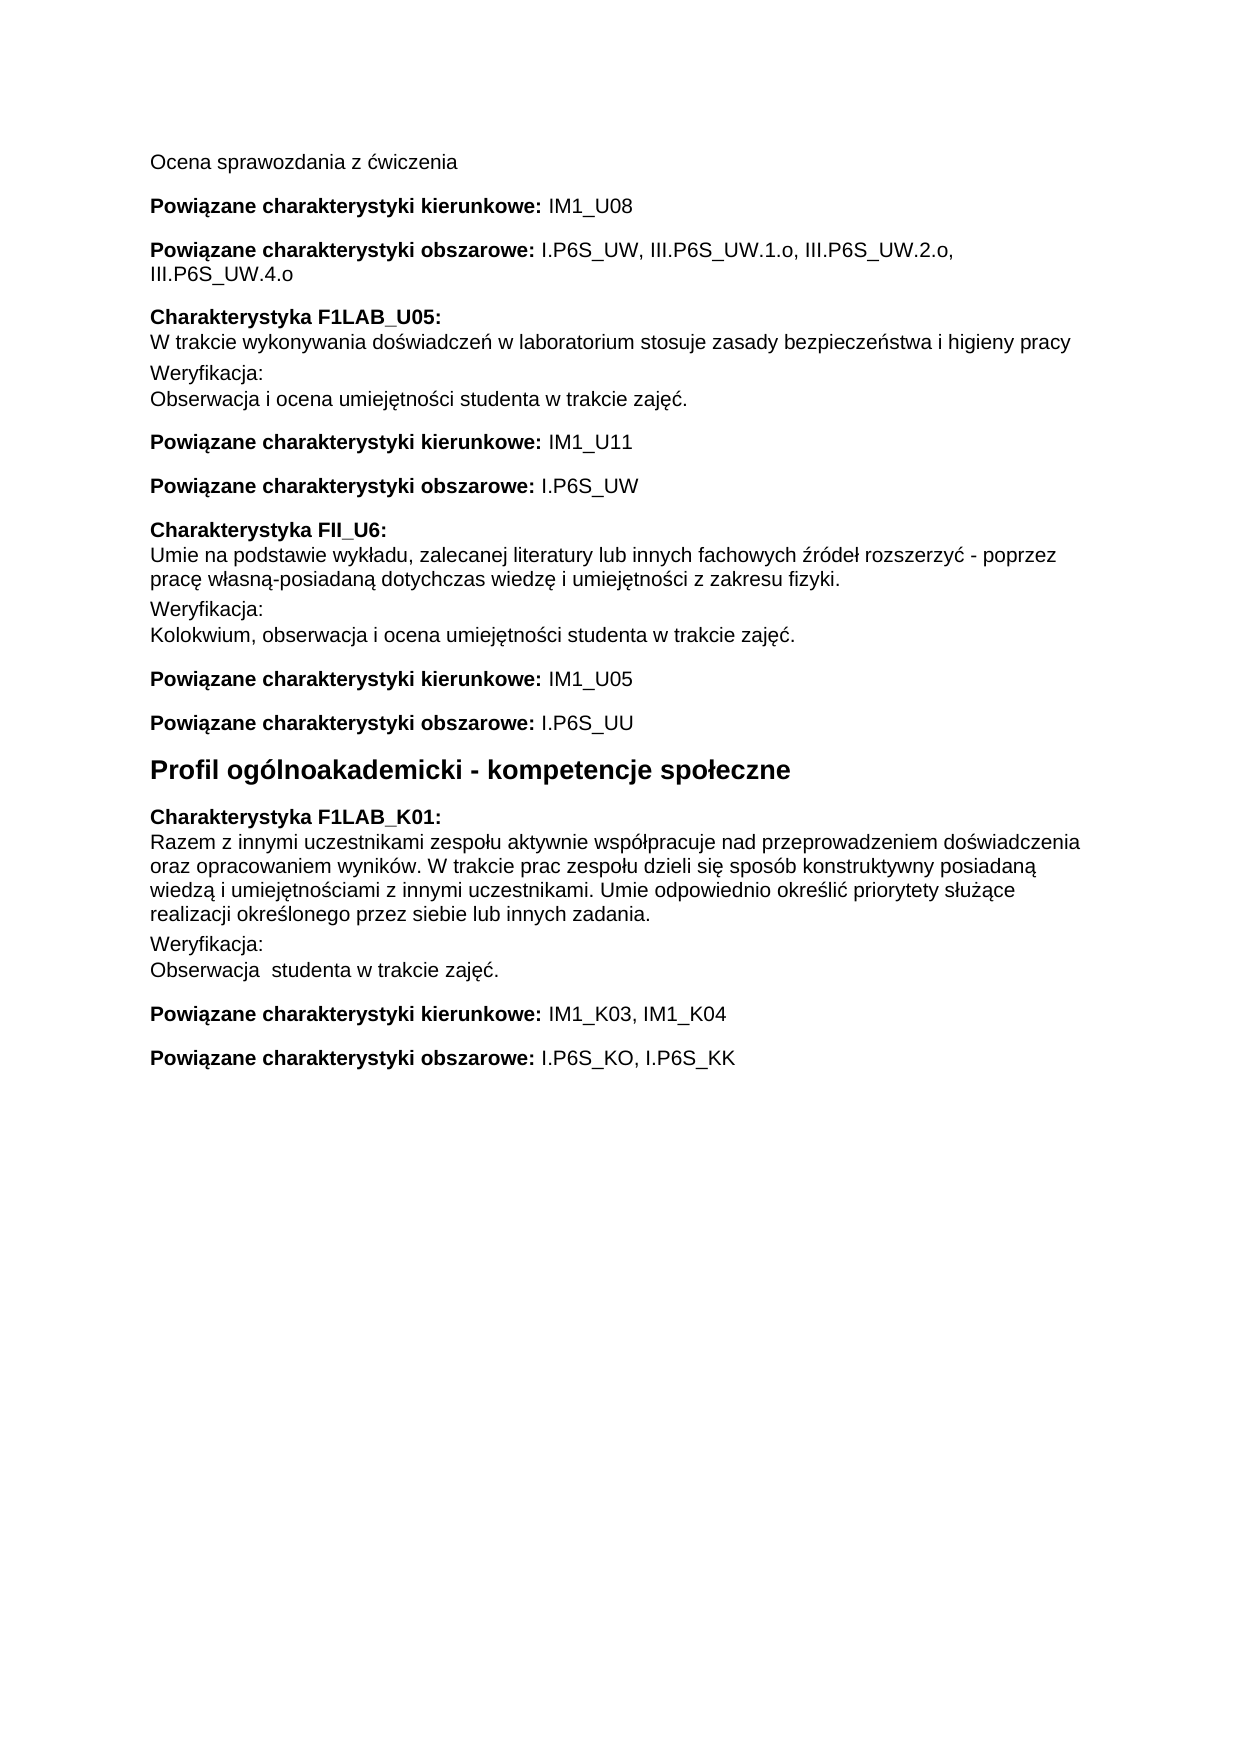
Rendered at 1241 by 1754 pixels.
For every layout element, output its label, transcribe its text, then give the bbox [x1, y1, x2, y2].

text Powiązane charakterystyki obszarowe: I.P6S_UW [150, 474, 1090, 498]
text Charakterystyka F1LAB_K01: [150, 805, 1090, 829]
text Weryfikacja: [150, 360, 1090, 384]
text Powiązane charakterystyki obszarowe: I.P6S_UU [150, 710, 1090, 734]
text Weryfikacja: [150, 597, 1090, 621]
text Charakterystyka F1LAB_U05: [150, 305, 1090, 329]
text Powiązane charakterystyki obszarowe: I.P6S_KO, I.P6S_KK [150, 1046, 1090, 1070]
text Obserwacja i ocena umiejętności studenta w trakcie zajęć. [150, 386, 1090, 410]
text Powiązane charakterystyki obszarowe: I.P6S_UW, III.P6S_UW.1.o, III.P6S_UW.2.o, III.P6S_UW.4.o [150, 237, 1090, 285]
text Powiązane charakterystyki kierunkowe: IM1_U08 [150, 194, 1090, 218]
text Kolokwium, obserwacja i ocena umiejętności studenta w trakcie zajęć. [150, 623, 1090, 647]
text Ocena sprawozdania z ćwiczenia [150, 150, 1090, 174]
text W trakcie wykonywania doświadczeń w laboratorium stosuje zasady bezpieczeństwa i higieny pracy [150, 330, 1090, 354]
text Charakterystyka FII_U6: [150, 518, 1090, 542]
text Obserwacja studenta w trakcie zajęć. [150, 958, 1090, 982]
text Powiązane charakterystyki kierunkowe: IM1_U05 [150, 667, 1090, 691]
text Weryfikacja: [150, 932, 1090, 956]
subtitle Profil ogólnoakademicki - kompetencje społeczne [150, 754, 1090, 785]
text Umie na podstawie wykładu, zalecanej literatury lub innych fachowych źródeł rozszerzyć - poprzez pracę własną-posiadaną dotychczas wiedzę i umiejętności z zakresu fizyki. [150, 543, 1090, 591]
text Powiązane charakterystyki kierunkowe: IM1_K03, IM1_K04 [150, 1002, 1090, 1026]
text Powiązane charakterystyki kierunkowe: IM1_U11 [150, 430, 1090, 454]
text Razem z innymi uczestnikami zespołu aktywnie współpracuje nad przeprowadzeniem doświadczenia oraz opracowaniem wyników. W trakcie prac zespołu dzieli się sposób konstruktywny posiadaną wiedzą i umiejętnościami z innymi uczestnikami. Umie odpowiednio określić priorytety służące realizacji określonego przez siebie lub innych zadania. [150, 830, 1090, 926]
